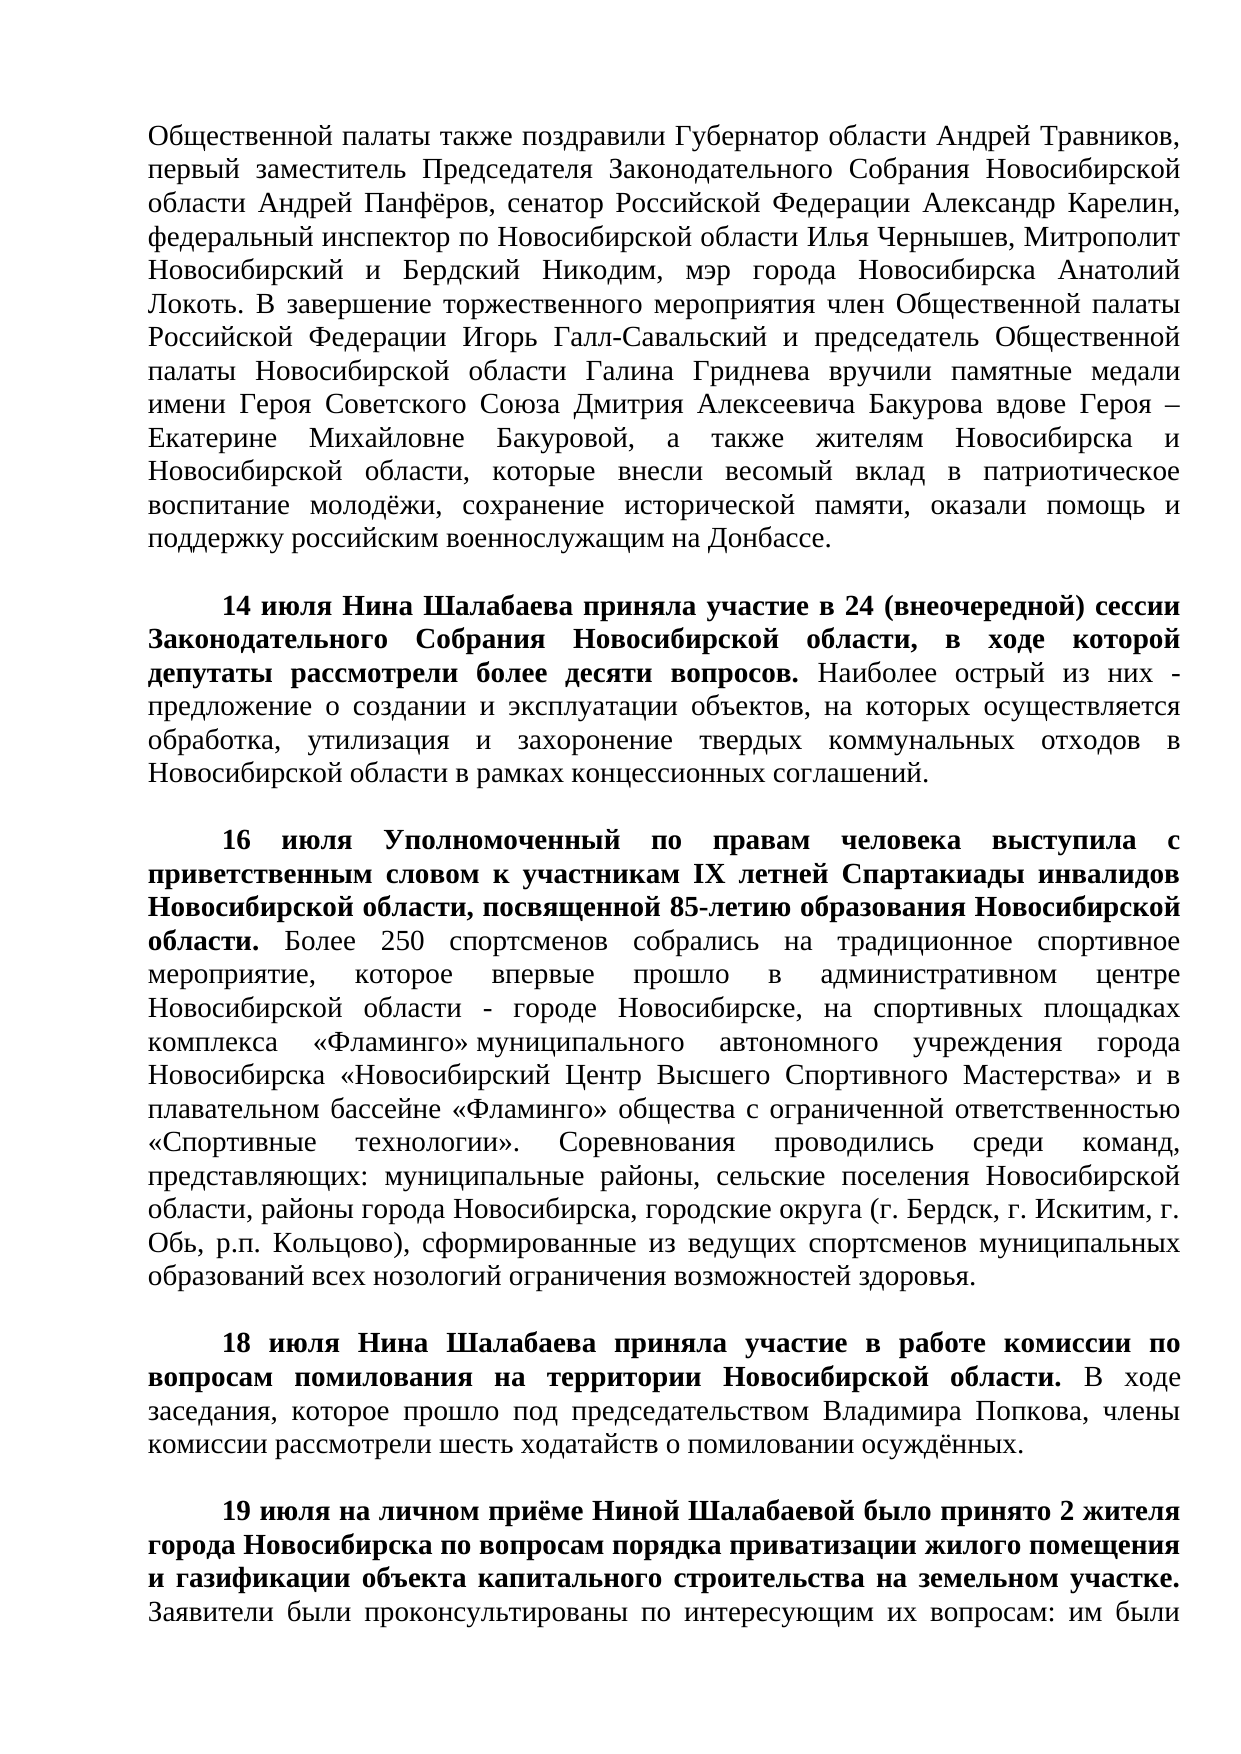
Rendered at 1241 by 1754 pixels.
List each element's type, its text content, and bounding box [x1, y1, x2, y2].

text 14 июля Нина Шалабаева приняла участие в 24 (внеочередной) сессии Законодательного Собрания Новосибирской области, в ходе которой депутаты рассмотрели более десяти вопросов. Наиболее острый из них - предложение о создании и эксплуатации объектов, на которых осуществляется обработка, утилизация и захоронение твердых коммунальных отходов в Новосибирской области в рамках концессионных соглашений. [148, 588, 1181, 789]
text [148, 1493, 1181, 1627]
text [148, 118, 1181, 554]
text 16 июля Уполномоченный по правам человека выступила с приветственным словом к участникам IX летней Спартакиады инвалидов Новосибирской области, посвященной 85-летию образования Новосибирской области. Более 250 спортсменов собрались на традиционное спортивное мероприятие, которое впервые прошло в административном центре Новосибирской области - городе Новосибирске, на спортивных площадках комплекса «Фламинго» муниципального автономного учреждения города Новосибирска «Новосибирский Центр Высшего Спортивного Мастерства» и в плавательном бассейне «Фламинго» общества с ограниченной ответственностью «Спортивные технологии». Соревнования проводились среди команд, представляющих: муниципальные районы, сельские поселения Новосибирской области, районы города Новосибирска, городские округа (г. Бердск, г. Искитим, г. Обь, р.п. Кольцово), сформированные из ведущих спортсменов муниципальных образований всех нозологий ограничения возможностей здоровья. [148, 822, 1181, 1292]
text 18 июля Нина Шалабаева приняла участие в работе комиссии по вопросам помилования на территории Новосибирской области. В ходе заседания, которое прошло под председательством Владимира Попкова, члены комиссии рассмотрели шесть ходатайств о помиловании осуждённых. [148, 1326, 1181, 1460]
